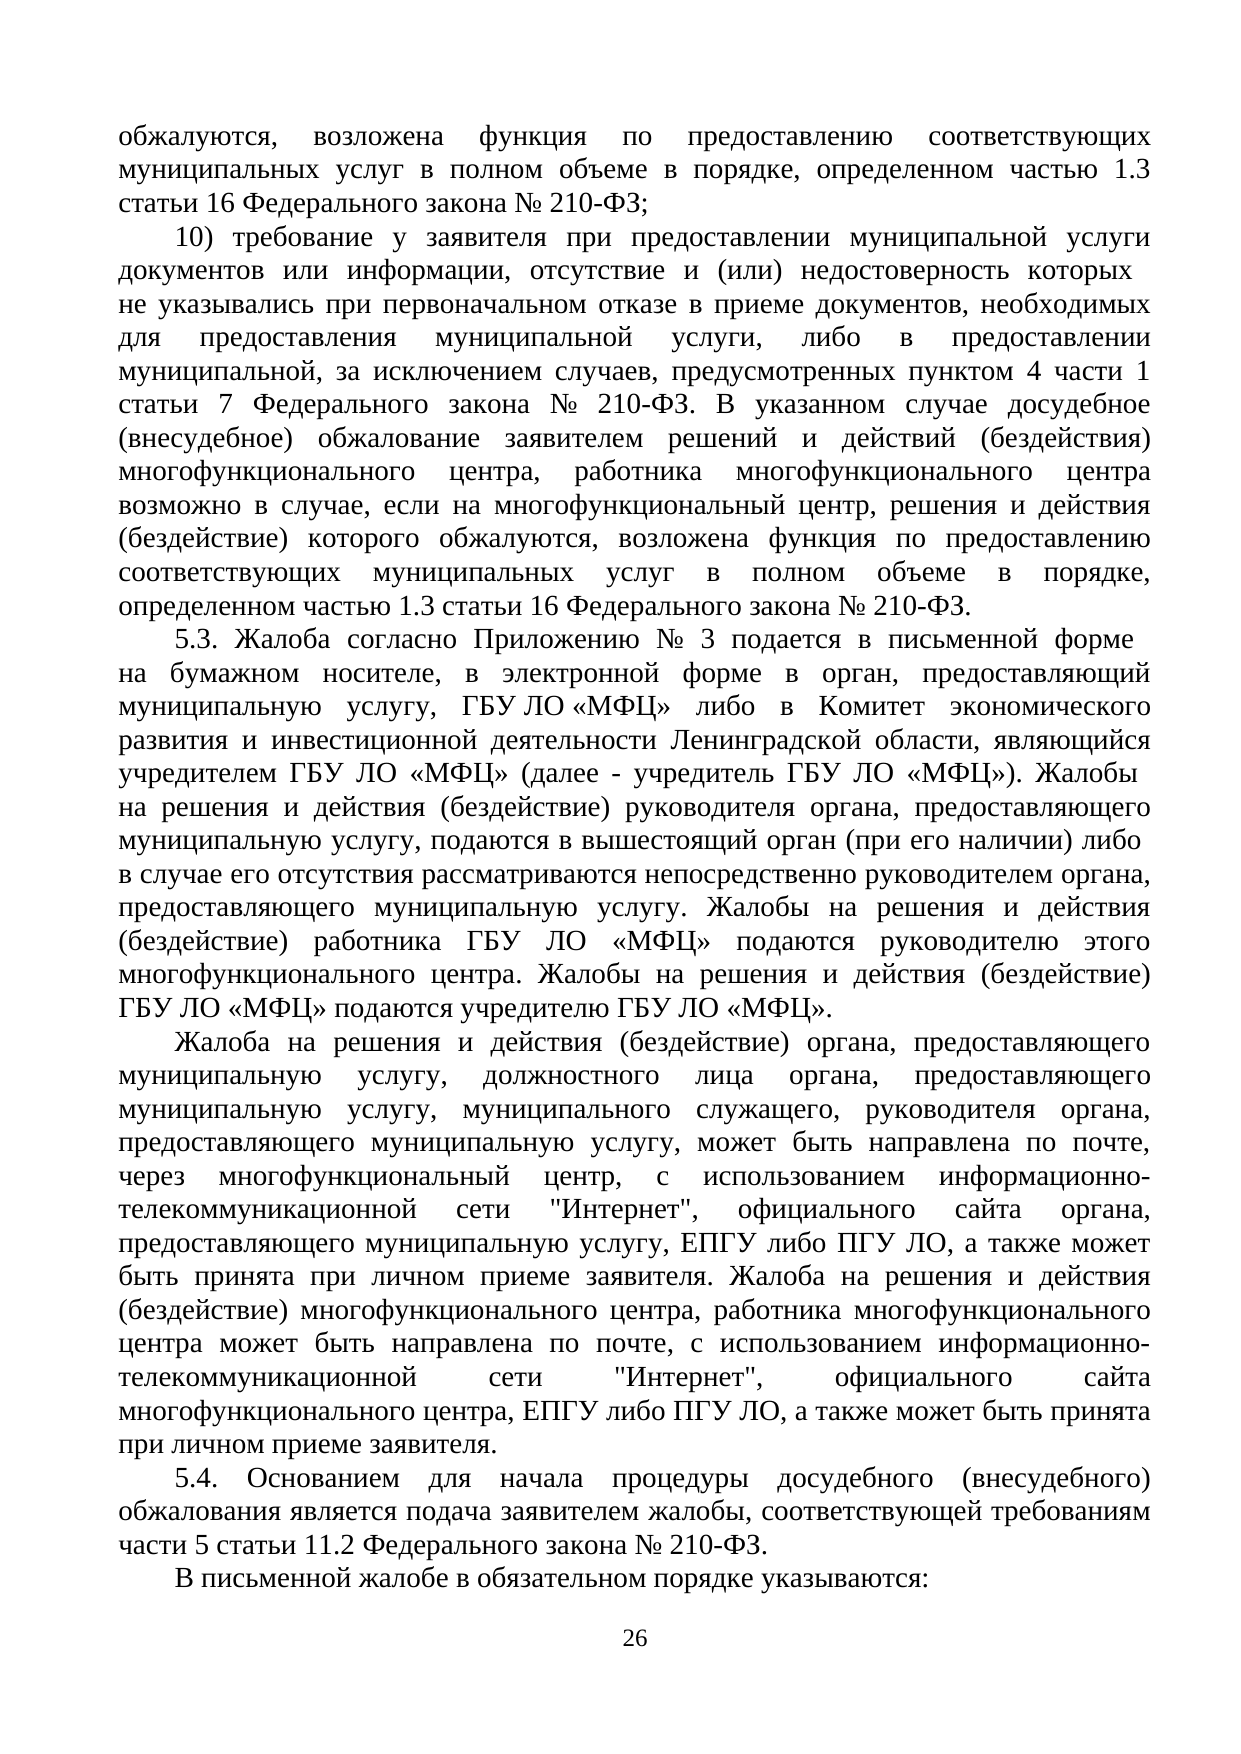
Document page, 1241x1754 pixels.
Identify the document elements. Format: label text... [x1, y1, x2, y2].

text 5.4. Основанием для начала процедуры досудебного (внесудебного) обжалования является подача заявителем жалобы, соответствующей требованиям части 5 статьи 11.2 Федерального закона № 210-ФЗ. [118, 1460, 1152, 1560]
text 10) требование у заявителя при предоставлении муниципальной услуги документов или информации, отсутствие и (или) недостоверность которых не указывались при первоначальном отказе в приеме документов, необходимых для предоставления муниципальной услуги, либо в предоставлении муниципальной, за исключением случаев, предусмотренных пунктом 4 части 1 статьи 7 Федерального закона № 210-ФЗ. В указанном случае досудебное (внесудебное) обжалование заявителем решений и действий (бездействия) многофункционального центра, работника многофункционального центра возможно в случае, если на многофункциональный центр, решения и действия (бездействие) которого обжалуются, возложена функция по предоставлению соответствующих муниципальных услуг в полном объеме в порядке, определенном частью 1.3 статьи 16 Федерального закона № 210-ФЗ. [118, 219, 1152, 621]
text В письменной жалобе в обязательном порядке указываются: [118, 1560, 1152, 1594]
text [118, 118, 1152, 219]
text Жалоба на решения и действия (бездействие) органа, предоставляющего муниципальную услугу, должностного лица органа, предоставляющего муниципальную услугу, муниципального служащего, руководителя органа, предоставляющего муниципальную услугу, может быть направлена по почте, через многофункциональный центр, с использованием информационно-телекоммуникационной сети "Интернет", официального сайта органа, предоставляющего муниципальную услугу, ЕПГУ либо ПГУ ЛО, а также может быть принята при личном приеме заявителя. Жалоба на решения и действия (бездействие) многофункционального центра, работника многофункционального центра может быть направлена по почте, с использованием информационно-телекоммуникационной сети "Интернет", официального сайта многофункционального центра, ЕПГУ либо ПГУ ЛО, а также может быть принята при личном приеме заявителя. [118, 1024, 1152, 1460]
text 5.3. Жалоба согласно Приложению № 3 подается в письменной форме на бумажном носителе, в электронной форме в орган, предоставляющий муниципальную услугу, ГБУ ЛО «МФЦ» либо в Комитет экономического развития и инвестиционной деятельности Ленинградской области, являющийся учредителем ГБУ ЛО «МФЦ» (далее - учредитель ГБУ ЛО «МФЦ»). Жалобы на решения и действия (бездействие) руководителя органа, предоставляющего муниципальную услугу, подаются в вышестоящий орган (при его наличии) либо в случае его отсутствия рассматриваются непосредственно руководителем органа, предоставляющего муниципальную услугу. Жалобы на решения и действия (бездействие) работника ГБУ ЛО «МФЦ» подаются руководителю этого многофункционального центра. Жалобы на решения и действия (бездействие) ГБУ ЛО «МФЦ» подаются учредителю ГБУ ЛО «МФЦ». [118, 621, 1152, 1024]
